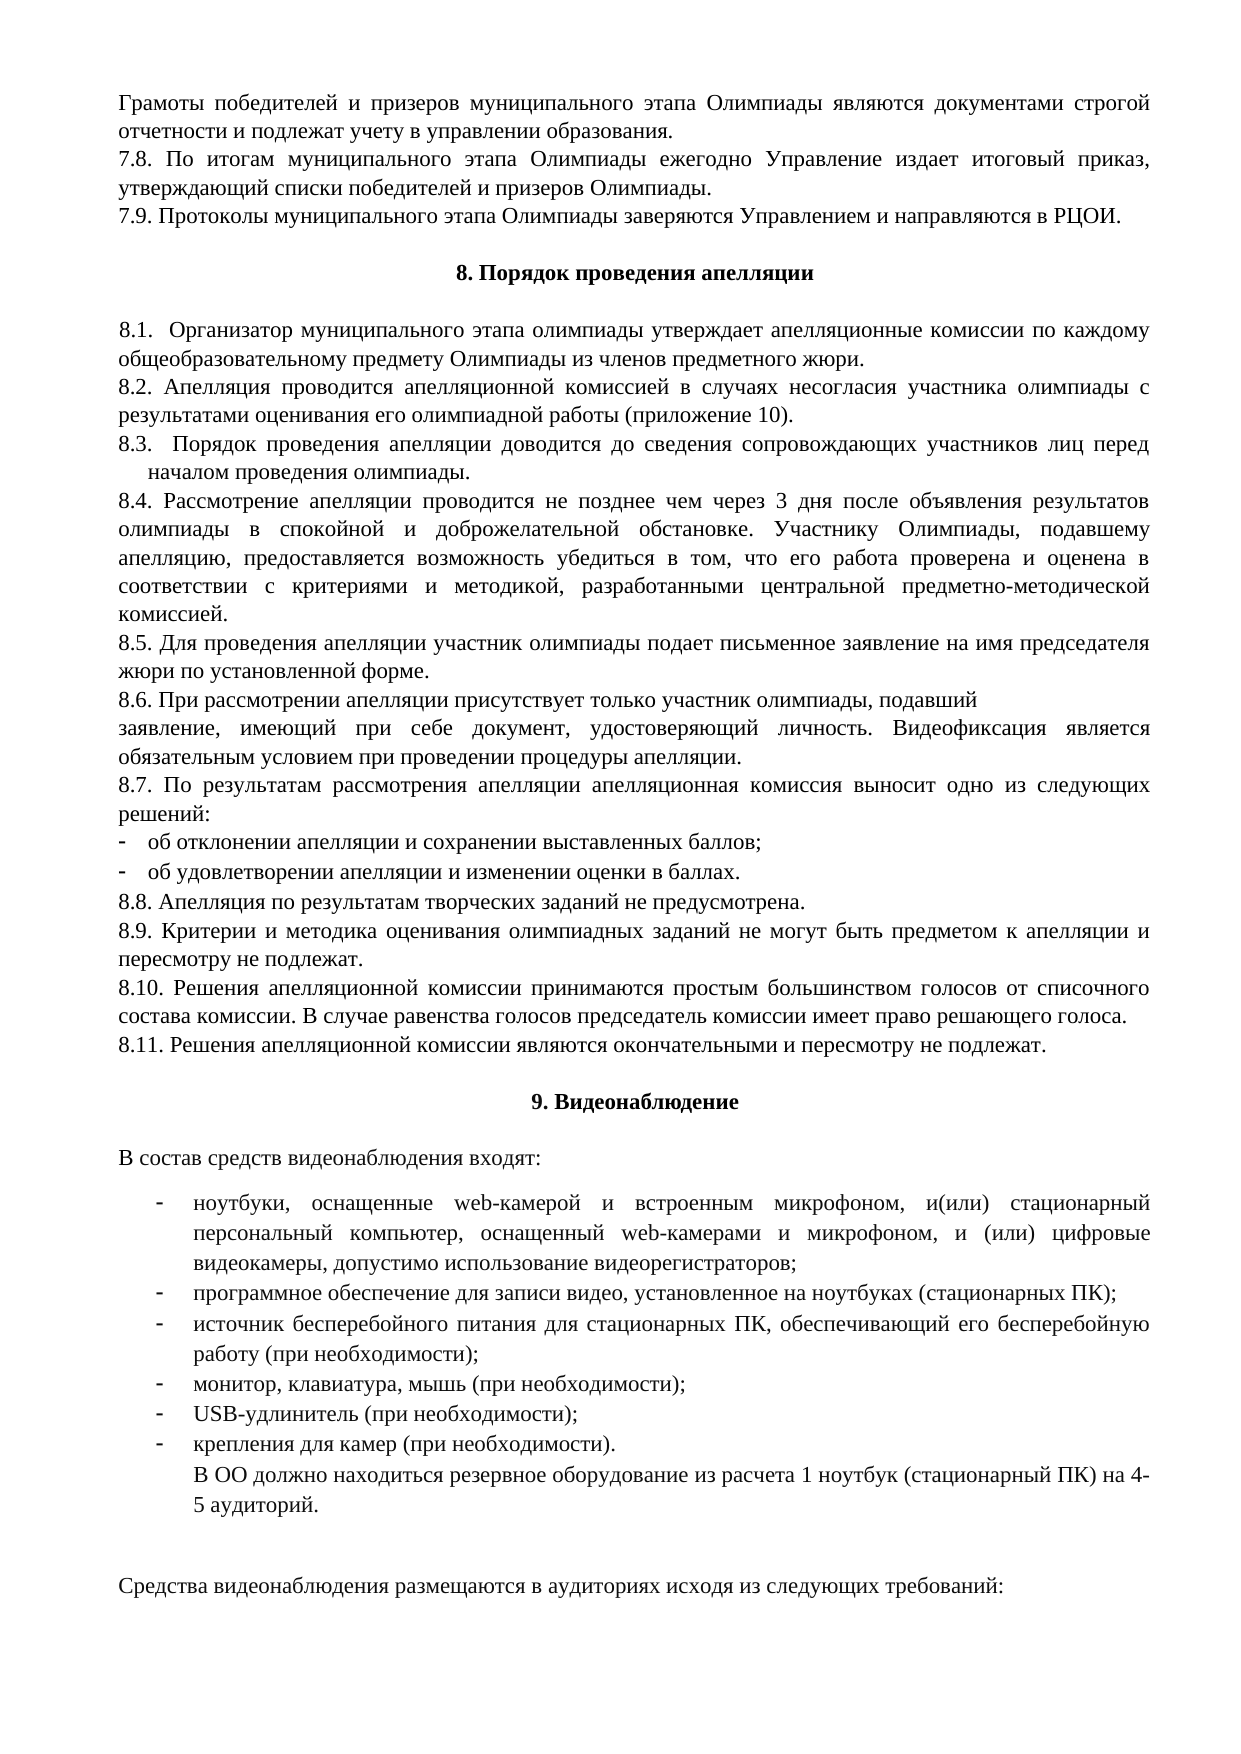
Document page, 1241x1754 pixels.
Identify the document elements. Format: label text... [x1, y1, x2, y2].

list ноутбуки, оснащенные web-камерой и встроенным микрофоном, и(или) стационарный персональный компьютер, оснащенный web-камерами и микрофоном, и (или) цифровые видеокамеры, допустимо использование видеорегистраторов; [156, 1189, 1152, 1276]
list программное обеспечение для записи видео, установленное на ноутбуках (стационарных ПК); [156, 1279, 1152, 1306]
list USB-удлинитель (при необходимости); [156, 1400, 1152, 1427]
text 8.8. Апелляция по результатам творческих заданий не предусмотрена. [118, 888, 1152, 915]
list источник бесперебойного питания для стационарных ПК, обеспечивающий его бесперебойную работу (при необходимости); [156, 1310, 1152, 1366]
text 7.9. Протоколы муниципального этапа Олимпиады заверяются Управлением и направляются в РЦОИ. [118, 202, 1152, 229]
text 8.3. Порядок проведения апелляции доводится до сведения сопровождающих участников лиц перед началом проведения олимпиады. [118, 430, 1152, 485]
text 8.2. Апелляция проводится апелляционной комиссией в случаях несогласия участника олимпиады с результатами оценивания его олимпиадной работы (приложение 10). [118, 373, 1152, 428]
text Средства видеонаблюдения размещаются в аудиториях исходя из следующих требований: [118, 1572, 1152, 1598]
text 8.5. Для проведения апелляции участник олимпиады подает письменное заявление на имя председателя жюри по установленной форме. [118, 629, 1152, 684]
text 7.8. По итогам муниципального этапа Олимпиады ежегодно Управление издает итоговый приказ, утверждающий списки победителей и призеров Олимпиады. [118, 146, 1152, 200]
text 8.10. Решения апелляционной комиссии принимаются простым большинством голосов от списочного состава комиссии. В случае равенства голосов председатель комиссии имеет право решающего голоса. [118, 974, 1152, 1028]
list об удовлетворении апелляции и изменении оценки в баллах. [118, 858, 1152, 884]
text 8.6. При рассмотрении апелляции присутствует только участник олимпиады, подавший [118, 686, 1152, 712]
text 8.7. По результатам рассмотрения апелляции апелляционная комиссия выносит одно из следующих решений: [118, 771, 1152, 826]
text заявление, имеющий при себе документ, удостоверяющий личность. Видеофиксация является обязательным условием при проведении процедуры апелляции. [118, 714, 1152, 769]
text 8.4. Рассмотрение апелляции проводится не позднее чем через 3 дня после объявления результатов олимпиады в спокойной и доброжелательной обстановке. Участнику Олимпиады, подавшему апелляцию, предоставляется возможность убедиться в том, что его работа проверена и оценена в соответствии с критериями и методикой, разработанными центральной предметно-методической комиссией. [118, 487, 1152, 627]
text 8.9. Критерии и методика оценивания олимпиадных заданий не могут быть предметом к апелляции и пересмотру не подлежат. [118, 917, 1152, 972]
list об отклонении апелляции и сохранении выставленных баллов; [118, 828, 1152, 854]
list В ОО должно находиться резервное оборудование из расчета 1 ноутбук (стационарный ПК) на 4-5 аудиторий. [193, 1461, 1152, 1517]
subtitle 9. Видеонаблюдение [118, 1088, 1152, 1114]
text Грамоты победителей и призеров муниципального этапа Олимпиады являются документами строгой отчетности и подлежат учету в управлении образования. [118, 89, 1152, 143]
text 8. Порядок проведения апелляции [118, 259, 1152, 286]
text 8.1. Организатор муниципального этапа олимпиады утверждает апелляционные комиссии по каждому общеобразовательному предмету Олимпиады из членов предметного жюри. [103, 316, 1152, 371]
list крепления для камер (при необходимости). [156, 1431, 1152, 1457]
text В состав средств видеонаблюдения входят: [118, 1144, 1152, 1170]
list монитор, клавиатура, мышь (при необходимости); [156, 1370, 1152, 1396]
text 8.11. Решения апелляционной комиссии являются окончательными и пересмотру не подлежат. [118, 1031, 1152, 1057]
